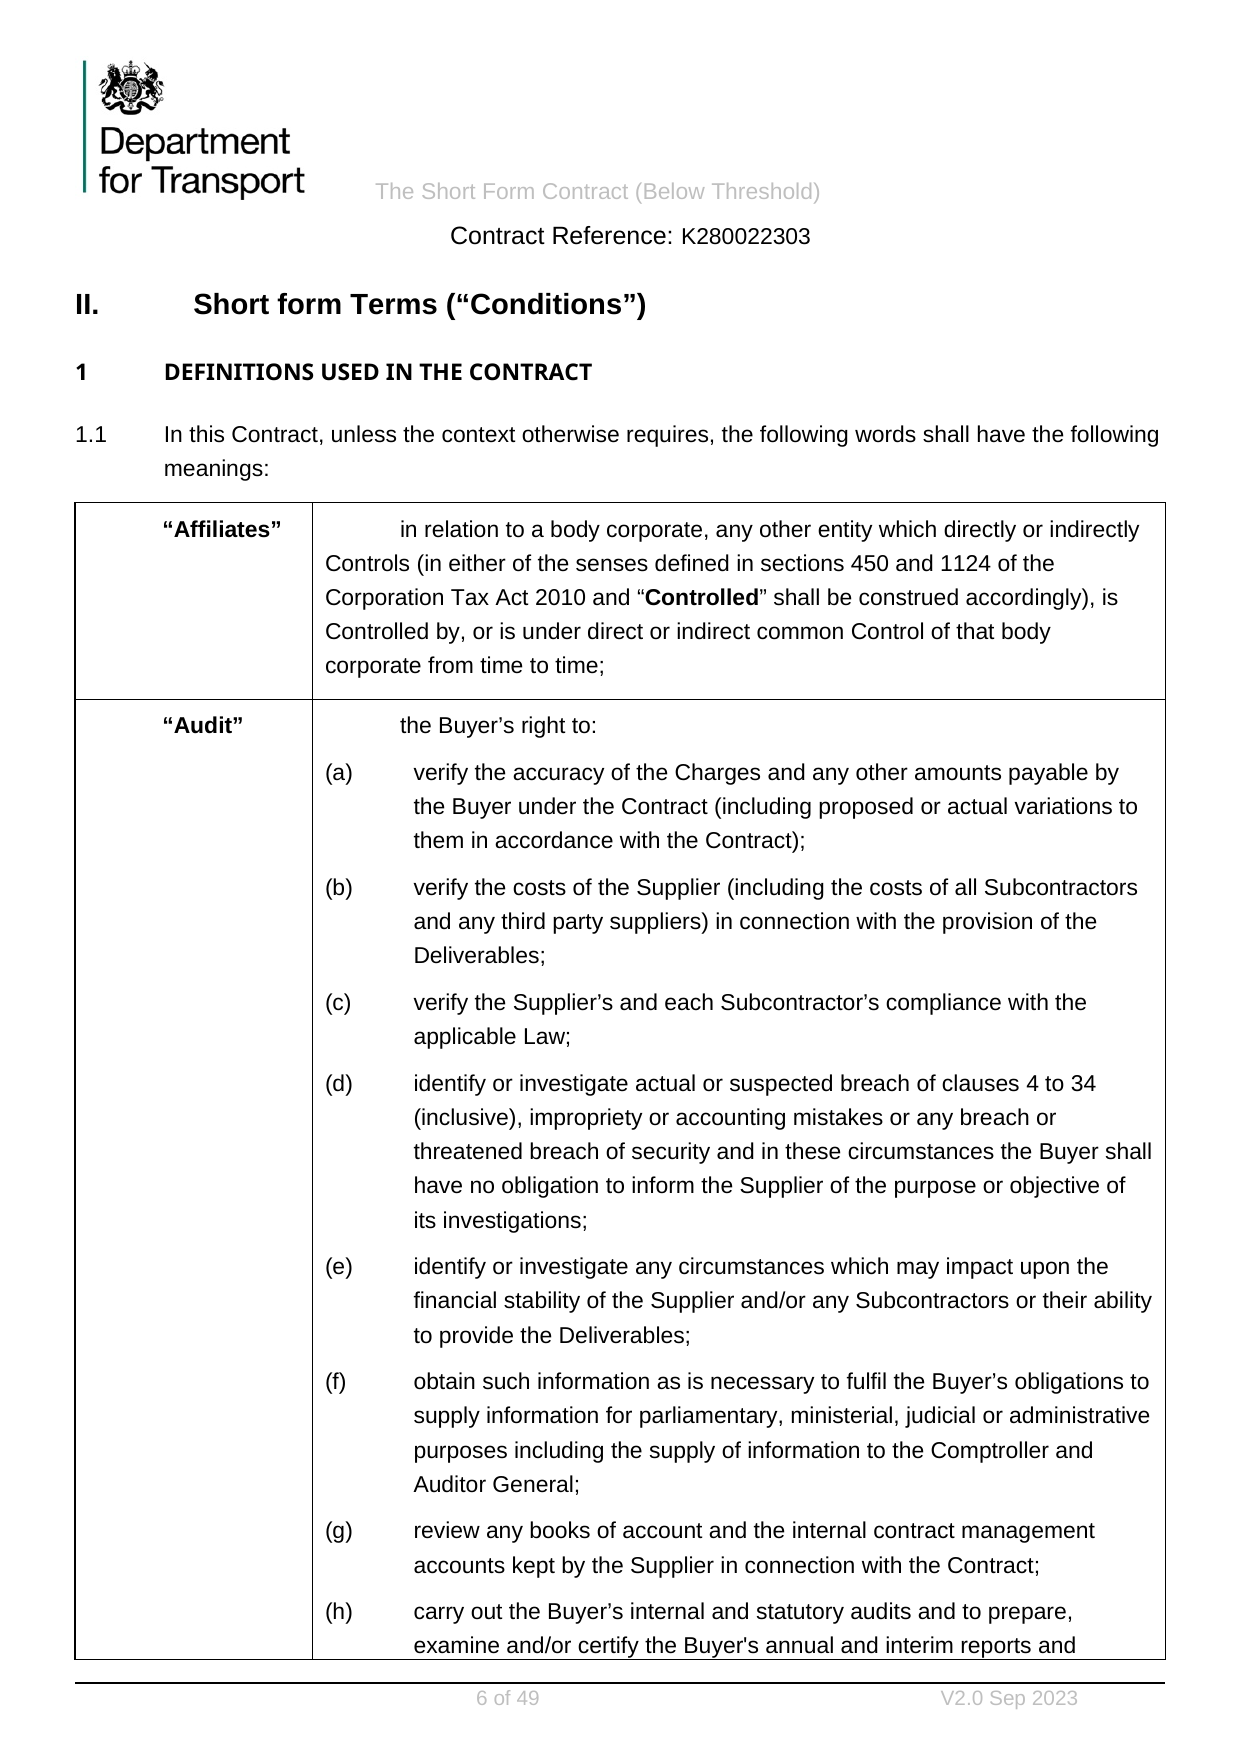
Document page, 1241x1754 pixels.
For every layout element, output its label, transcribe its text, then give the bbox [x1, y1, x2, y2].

table_header in relation to a body corporate, any other entity which directly or indirectly Controls (in either of the senses defined in sections 450 and 1124 of the Corporation Tax Act 2010 and “Controlled” shall be construed accordingly), is Controlled by, or is under direct or indirect common Control of that body corporate from time to time; [313, 503, 1165, 699]
table_cell “Audit” [76, 700, 312, 1659]
text Definitions used in the Contract [75, 356, 1165, 387]
text In this Contract, unless the context otherwise requires, the following words shall have the following meanings: [75, 421, 1165, 482]
picture [75, 56, 313, 200]
subtitle Short form Terms (“Conditions”) [75, 287, 1165, 321]
table_header “Affiliates” [76, 503, 312, 699]
